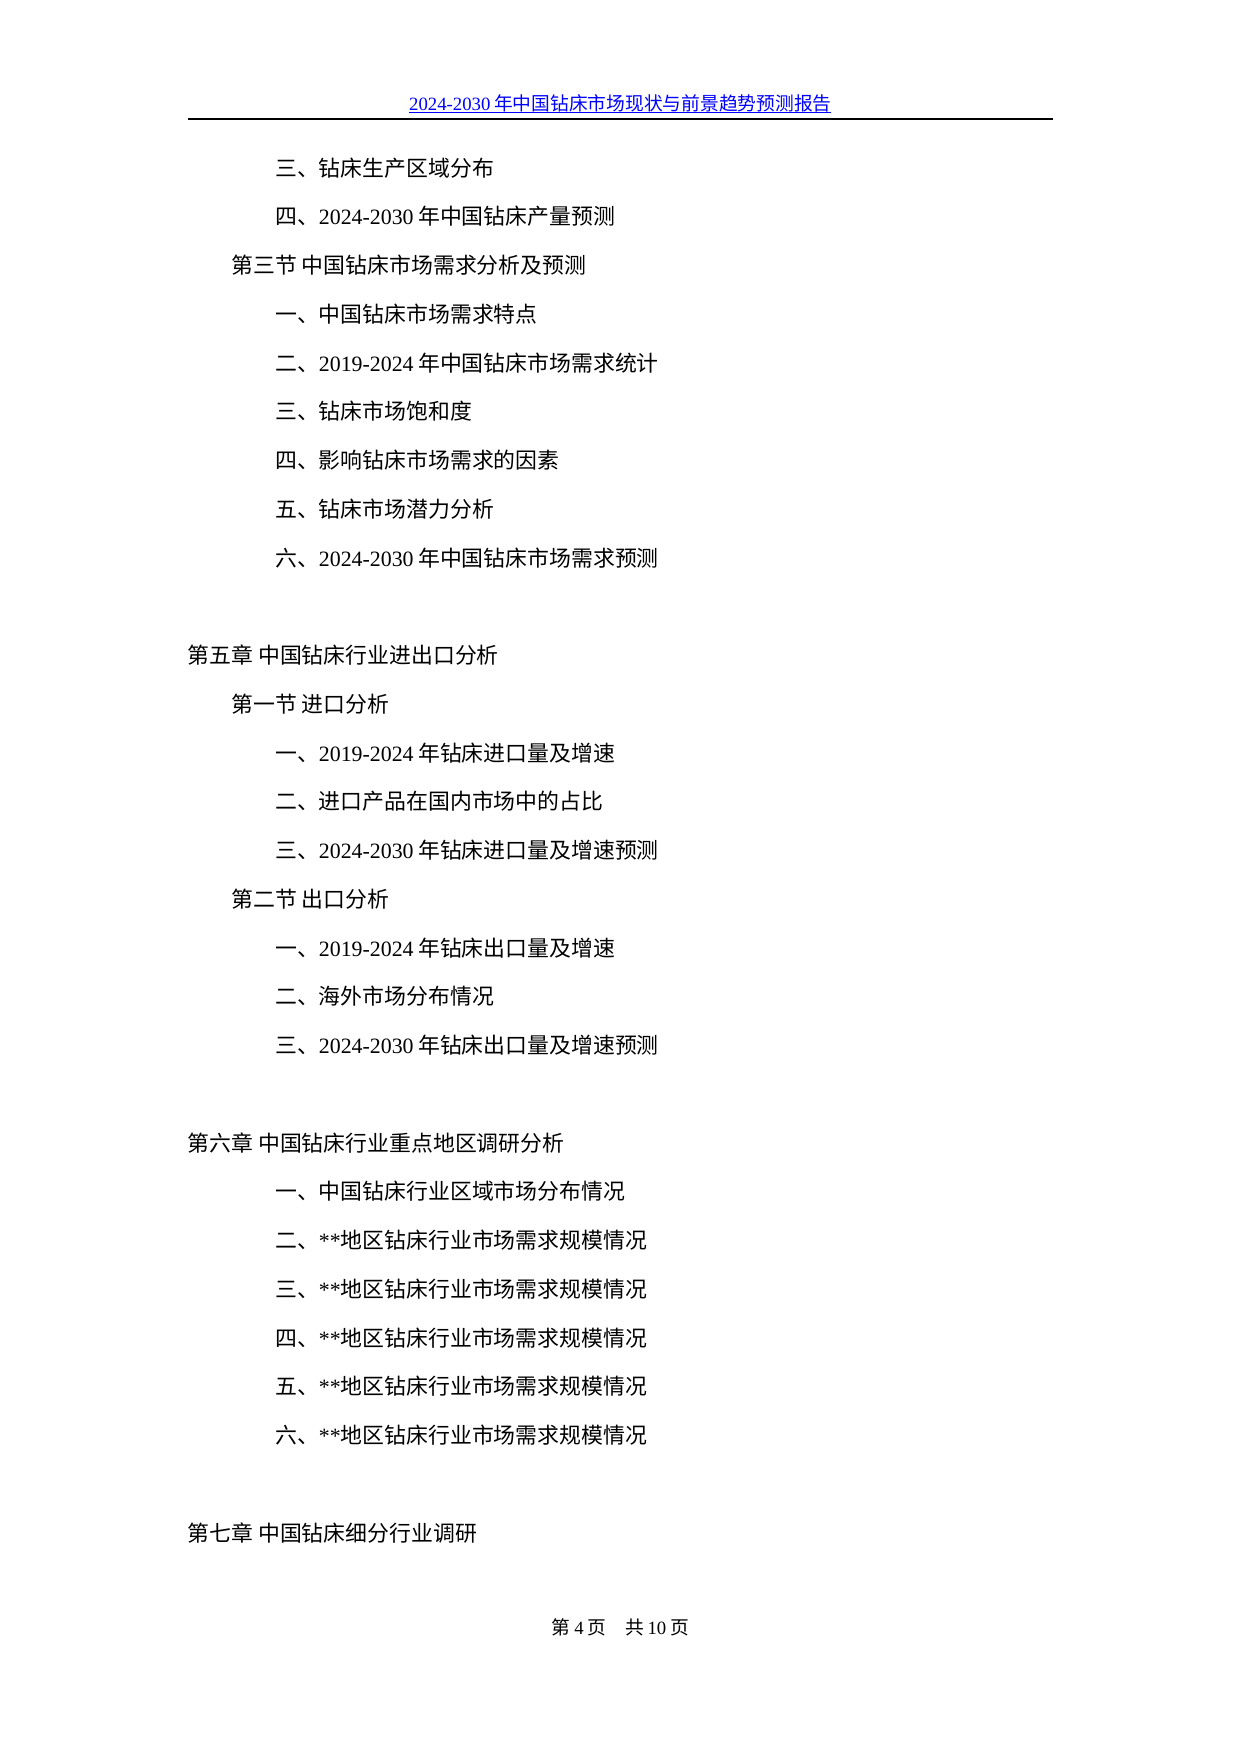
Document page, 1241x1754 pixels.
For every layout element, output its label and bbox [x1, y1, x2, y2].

text [187, 150, 1053, 1548]
